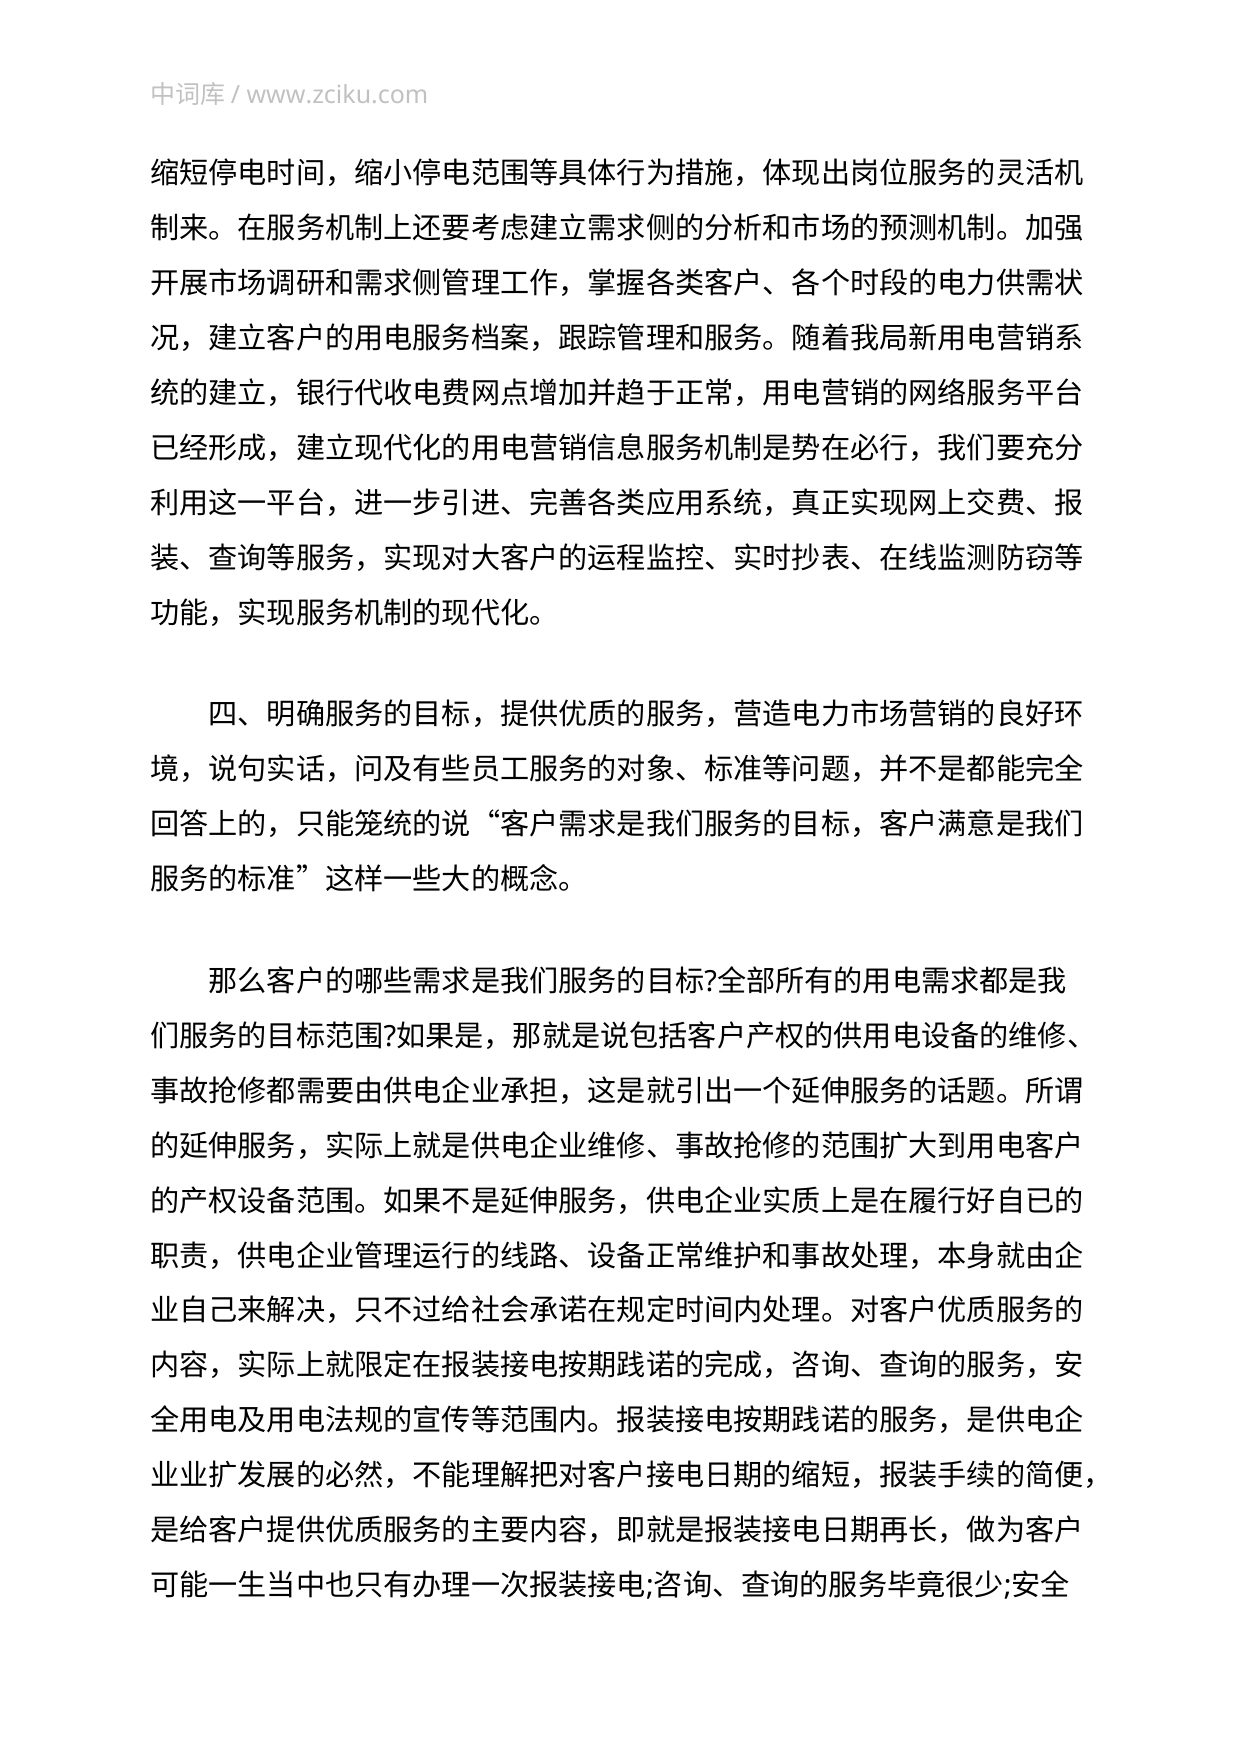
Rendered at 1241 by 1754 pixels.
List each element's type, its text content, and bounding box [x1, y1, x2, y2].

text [150, 957, 1090, 1604]
text 四、明确服务的目标，提供优质的服务，营造电力市场营销的良好环境，说句实话，问及有些员工服务的对象、标准等问题，并不是都能完全回答上的，只能笼统的说“客户需求是我们服务的目标，客户满意是我们服务的标准”这样一些大的概念。 [150, 691, 1090, 898]
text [150, 150, 1090, 631]
